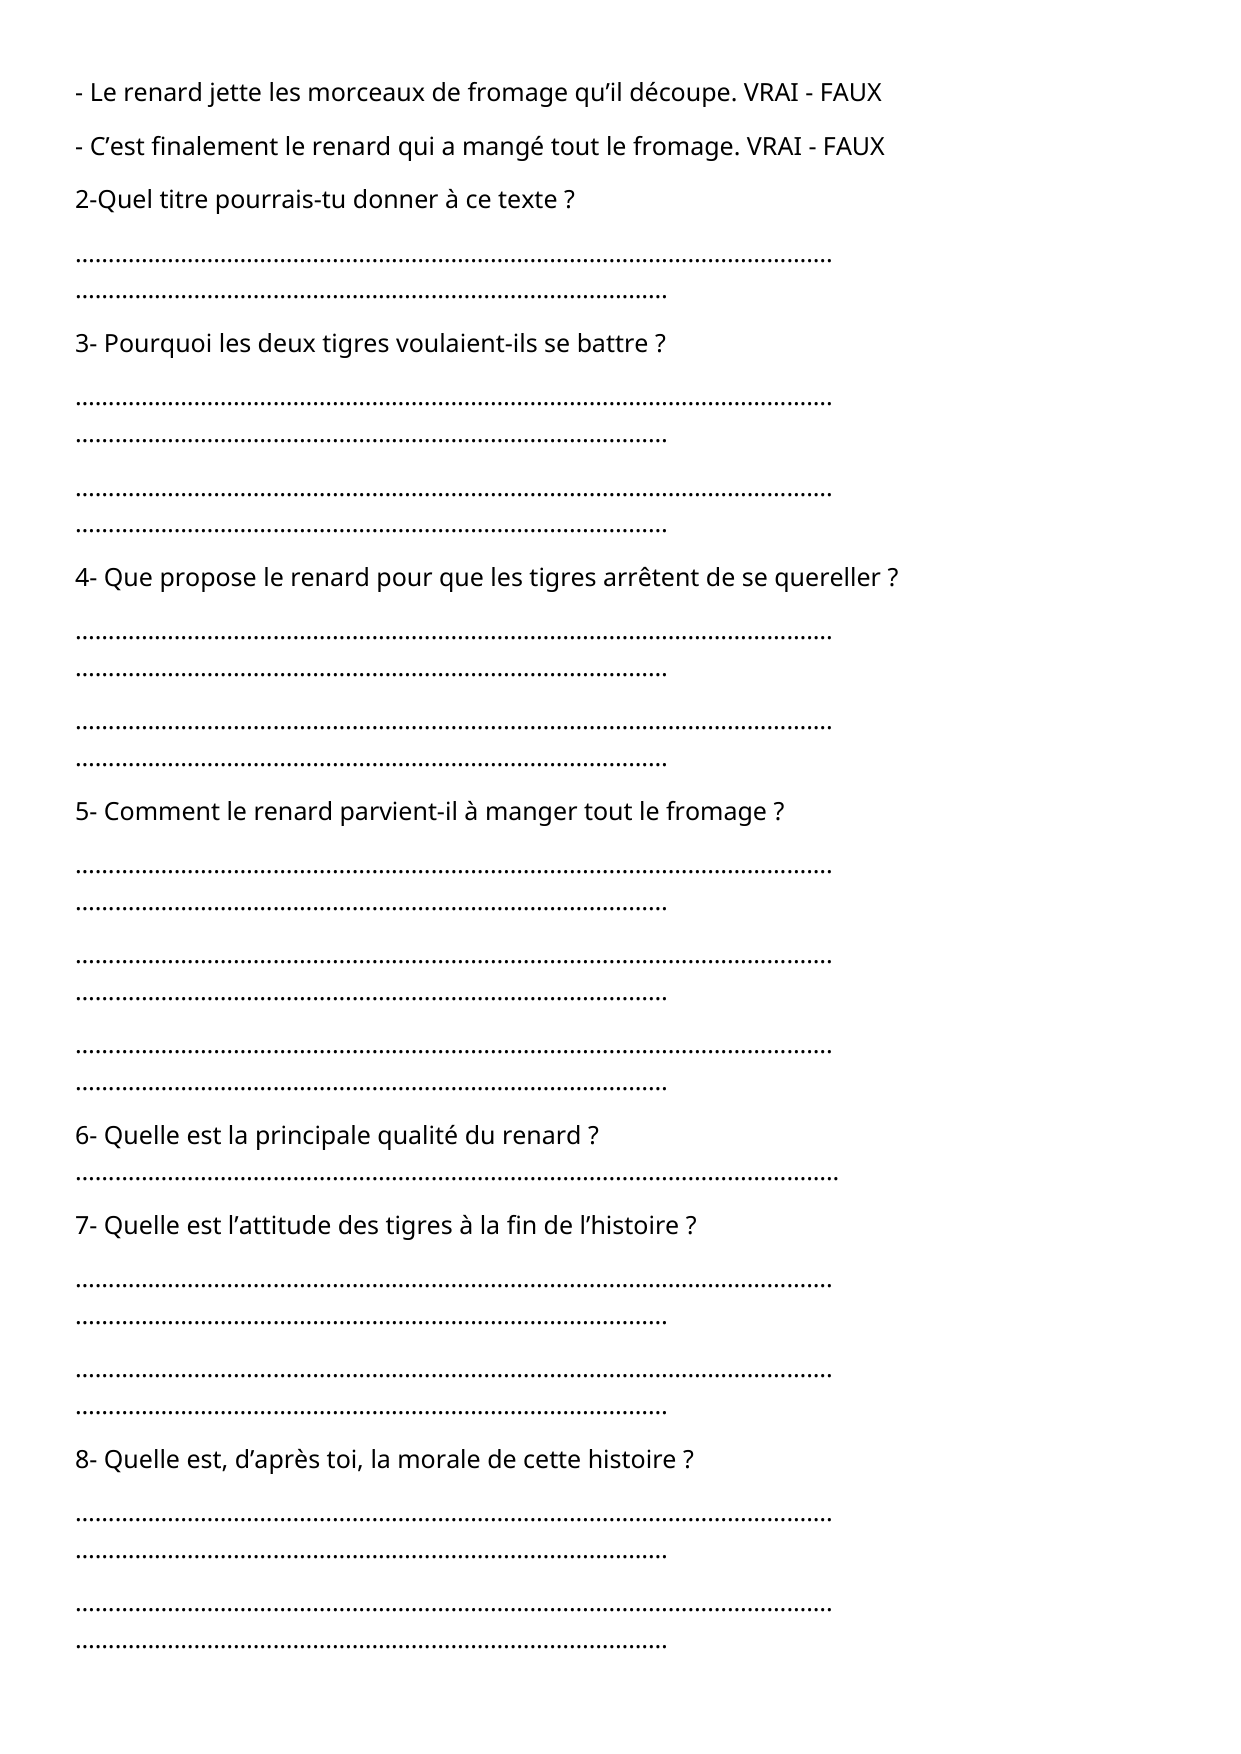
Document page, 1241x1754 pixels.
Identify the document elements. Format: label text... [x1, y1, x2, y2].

text 4- Que propose le renard pour que les tigres arrêtent de se quereller ? [75, 559, 1165, 593]
text - C’est finalement le renard qui a mangé tout le fromage. VRAI - FAUX [75, 128, 1165, 162]
text …………………………………………………………………………………………………….……………………………………………………………………………… [75, 235, 1165, 306]
text 7- Quelle est l’attitude des tigres à la fin de l’histoire ? [75, 1207, 1165, 1242]
text …………………………………………………………………………………………………….……………………………………………………………………………… [75, 1261, 1165, 1332]
text 6- Quelle est la principale qualité du renard ? …………………………………………………………………………………………………….. [75, 1117, 1165, 1188]
text 8- Quelle est, d’après toi, la morale de cette histoire ? [75, 1441, 1165, 1475]
text …………………………………………………………………………………………………….……………………………………………………………………………… [75, 847, 1165, 917]
text …………………………………………………………………………………………………….……………………………………………………………………………… [75, 379, 1165, 450]
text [75, 1495, 1165, 1566]
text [75, 1585, 1165, 1656]
text - Le renard jette les morceaux de fromage qu’il découpe. VRAI - FAUX [75, 75, 1165, 109]
text 2-Quel titre pourrais-tu donner à ce texte ? [75, 182, 1165, 216]
text 3- Pourquoi les deux tigres voulaient-ils se battre ? [75, 326, 1165, 359]
text …………………………………………………………………………………………………….……………………………………………………………………………… [75, 613, 1165, 684]
text …………………………………………………………………………………………………….……………………………………………………………………………… [75, 937, 1165, 1008]
text 5- Comment le renard parvient-il à manger tout le fromage ? [75, 793, 1165, 827]
text …………………………………………………………………………………………………….……………………………………………………………………………… [75, 1351, 1165, 1422]
text …………………………………………………………………………………………………….……………………………………………………………………………… [75, 703, 1165, 774]
text …………………………………………………………………………………………………….……………………………………………………………………………… [75, 1027, 1165, 1098]
text …………………………………………………………………………………………………….……………………………………………………………………………… [75, 469, 1165, 540]
